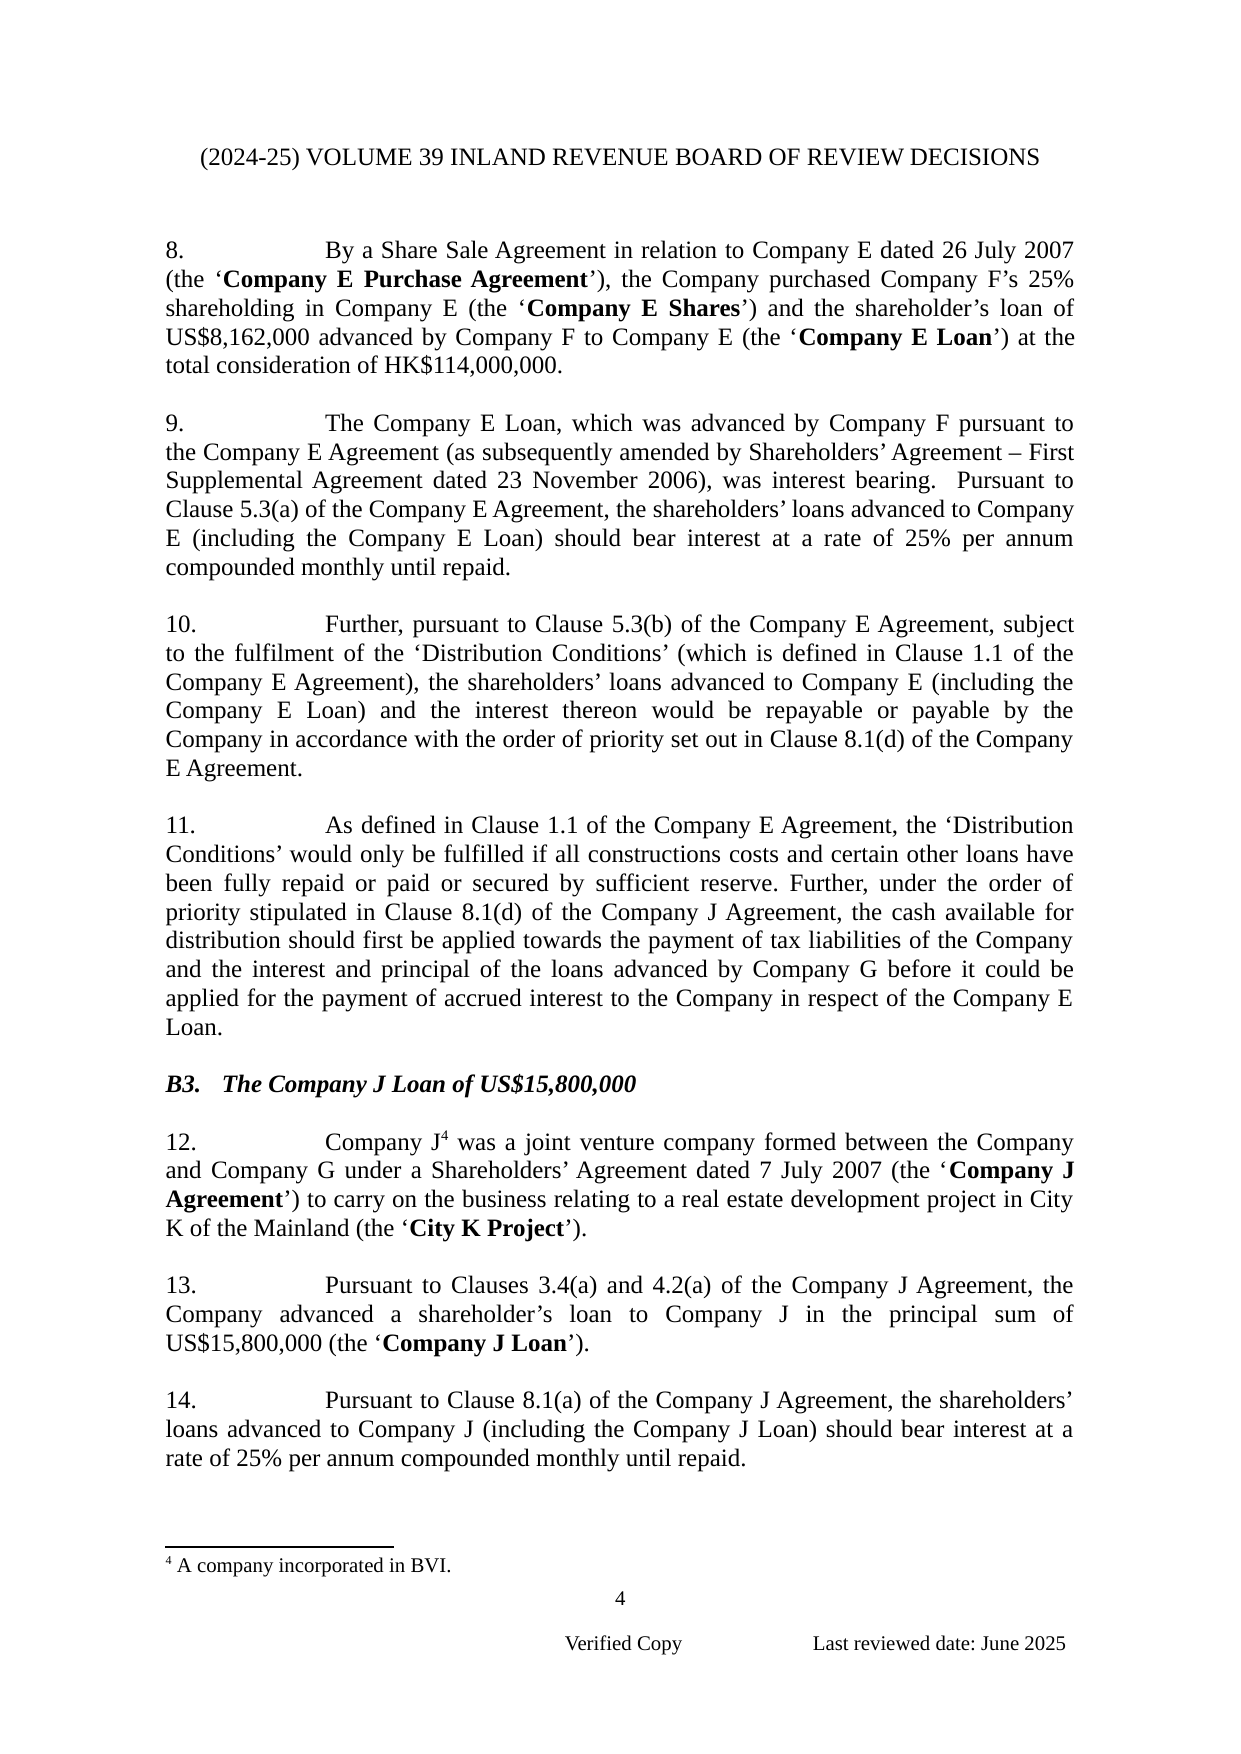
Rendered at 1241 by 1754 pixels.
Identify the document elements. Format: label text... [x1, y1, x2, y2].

list By a Share Sale Agreement in relation to Company E dated 26 July 2007 (the ‘Company E Purchase Agreement’), the Company purchased Company F’s 25% shareholding in Company E (the ‘Company E Shares’) and the shareholder’s loan of US$8,162,000 advanced by Company F to Company E (the ‘Company E Loan’) at the total consideration of HK$114,000,000. [165, 236, 1075, 379]
list The Company E Loan, which was advanced by Company F pursuant to the Company E Agreement (as subsequently amended by Shareholders’ Agreement – First Supplemental Agreement dated 23 November 2006), was interest bearing. Pursuant to Clause 5.3(a) of the Company E Agreement, the shareholders’ loans advanced to Company E (including the Company E Loan) should bear interest at a rate of 25% per annum compounded monthly until repaid. [165, 408, 1075, 581]
list Further, pursuant to Clause 5.3(b) of the Company E Agreement, subject to the fulfilment of the ‘Distribution Conditions’ (which is defined in Clause 1.1 of the Company E Agreement), the shareholders’ loans advanced to Company E (including the Company E Loan) and the interest thereon would be repayable or payable by the Company in accordance with the order of priority set out in Clause 8.1(d) of the Company E Agreement. [165, 609, 1075, 782]
list Pursuant to Clauses 3.4(a) and 4.2(a) of the Company J Agreement, the Company advanced a shareholder’s loan to Company J in the principal sum of US$15,800,000 (the ‘Company J Loan’). [165, 1271, 1075, 1357]
text B3. The Company J Loan of US$15,800,000 [165, 1069, 1075, 1098]
list As defined in Clause 1.1 of the Company E Agreement, the ‘Distribution Conditions’ would only be fulfilled if all constructions costs and certain other loans have been fully repaid or paid or secured by sufficient reserve. Further, under the order of priority stipulated in Clause 8.1(d) of the Company J Agreement, the cash available for distribution should first be applied towards the payment of tax liabilities of the Company and the interest and principal of the loans advanced by Company G before it could be applied for the payment of accrued interest to the Company in respect of the Company E Loan. [165, 811, 1075, 1041]
list Company J was a joint venture company formed between the Company and Company G under a Shareholders’ Agreement dated 7 July 2007 (the ‘Company J Agreement’) to carry on the business relating to a real estate development project in City K of the Mainland (the ‘City K Project’). [165, 1127, 1075, 1242]
list Pursuant to Clause 8.1(a) of the Company J Agreement, the shareholders’ loans advanced to Company J (including the Company J Loan) should bear interest at a rate of 25% per annum compounded monthly until repaid. [165, 1386, 1075, 1472]
